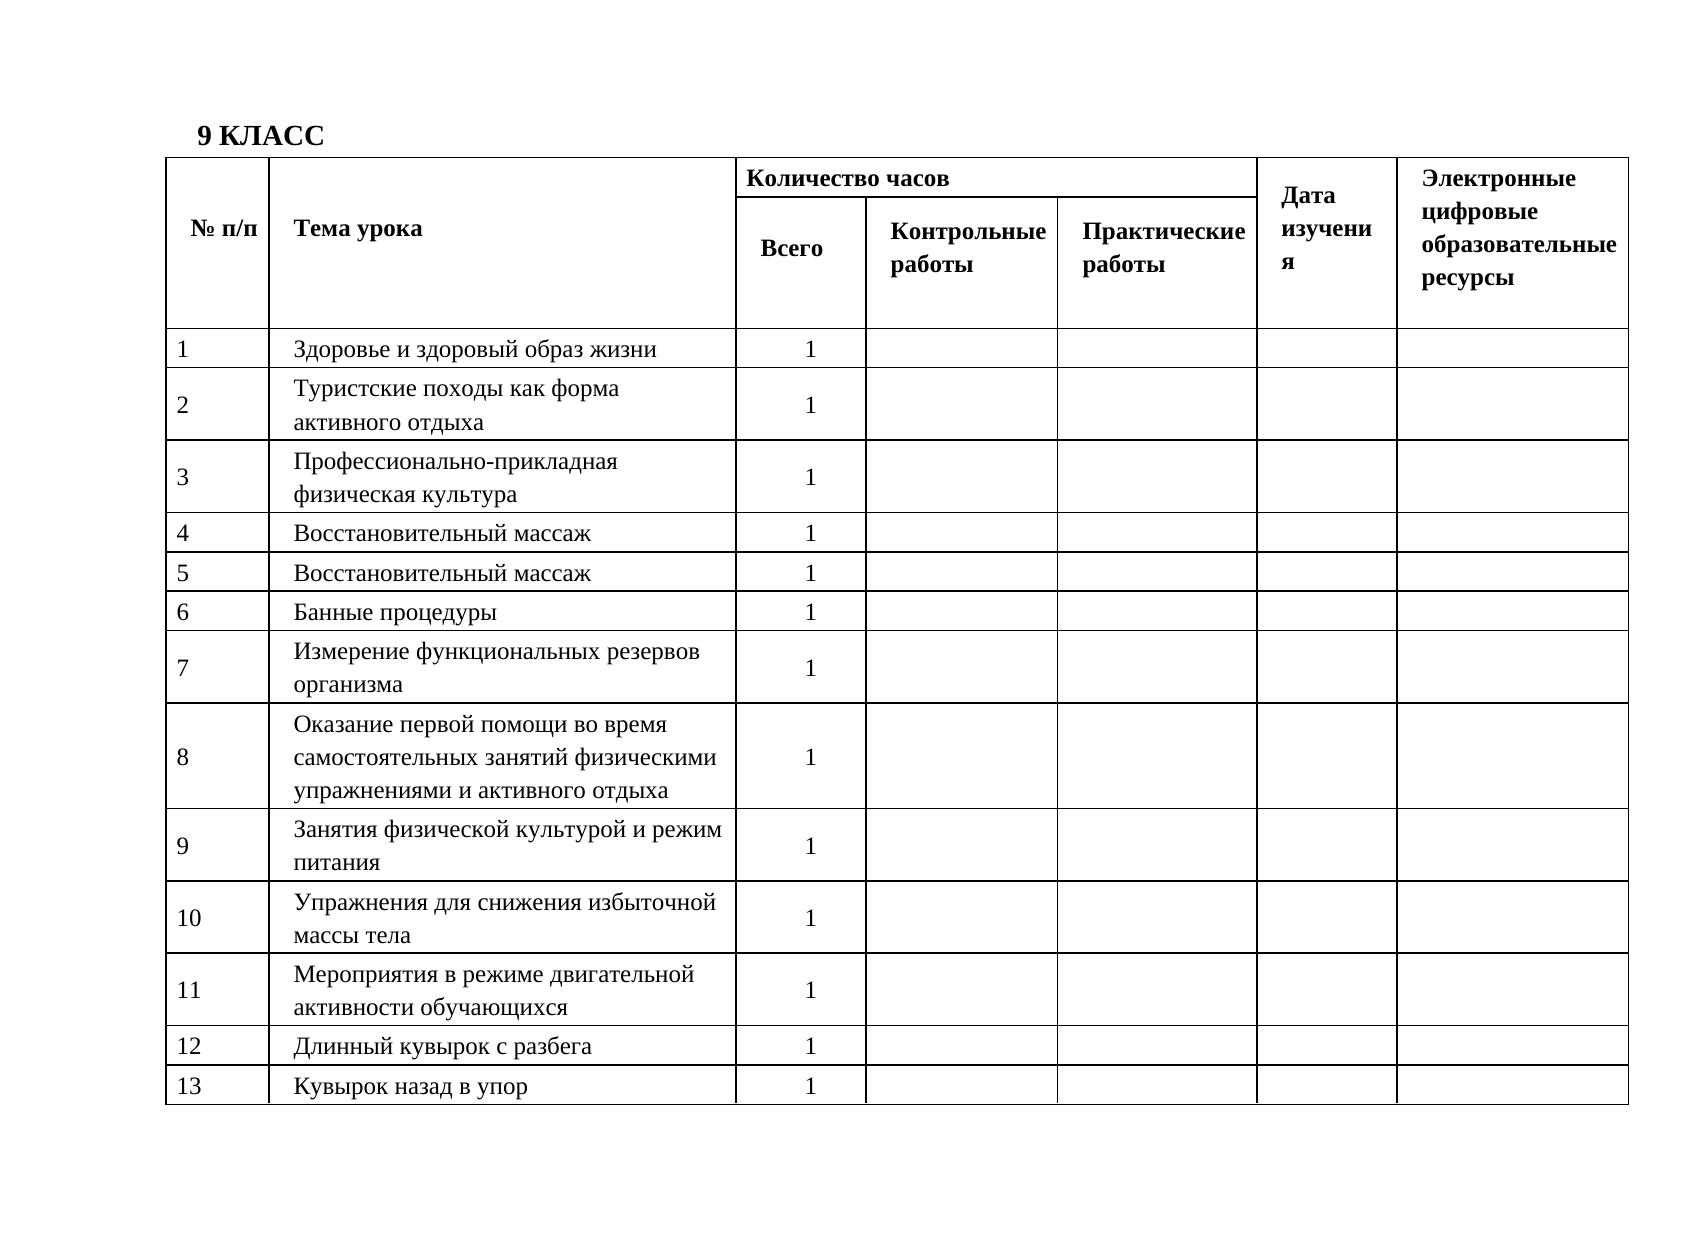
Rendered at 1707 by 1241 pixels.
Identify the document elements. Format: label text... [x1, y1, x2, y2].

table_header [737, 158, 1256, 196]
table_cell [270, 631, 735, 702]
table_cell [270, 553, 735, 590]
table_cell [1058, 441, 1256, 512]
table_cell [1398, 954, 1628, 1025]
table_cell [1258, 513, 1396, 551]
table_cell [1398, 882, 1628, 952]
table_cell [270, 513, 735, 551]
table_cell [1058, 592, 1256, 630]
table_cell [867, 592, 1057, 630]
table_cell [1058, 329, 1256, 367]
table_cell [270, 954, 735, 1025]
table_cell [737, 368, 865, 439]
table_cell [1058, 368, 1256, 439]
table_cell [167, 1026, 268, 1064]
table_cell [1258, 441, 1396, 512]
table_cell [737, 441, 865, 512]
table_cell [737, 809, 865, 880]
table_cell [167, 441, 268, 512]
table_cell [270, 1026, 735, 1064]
text 9 КЛАСС [190, 118, 1618, 152]
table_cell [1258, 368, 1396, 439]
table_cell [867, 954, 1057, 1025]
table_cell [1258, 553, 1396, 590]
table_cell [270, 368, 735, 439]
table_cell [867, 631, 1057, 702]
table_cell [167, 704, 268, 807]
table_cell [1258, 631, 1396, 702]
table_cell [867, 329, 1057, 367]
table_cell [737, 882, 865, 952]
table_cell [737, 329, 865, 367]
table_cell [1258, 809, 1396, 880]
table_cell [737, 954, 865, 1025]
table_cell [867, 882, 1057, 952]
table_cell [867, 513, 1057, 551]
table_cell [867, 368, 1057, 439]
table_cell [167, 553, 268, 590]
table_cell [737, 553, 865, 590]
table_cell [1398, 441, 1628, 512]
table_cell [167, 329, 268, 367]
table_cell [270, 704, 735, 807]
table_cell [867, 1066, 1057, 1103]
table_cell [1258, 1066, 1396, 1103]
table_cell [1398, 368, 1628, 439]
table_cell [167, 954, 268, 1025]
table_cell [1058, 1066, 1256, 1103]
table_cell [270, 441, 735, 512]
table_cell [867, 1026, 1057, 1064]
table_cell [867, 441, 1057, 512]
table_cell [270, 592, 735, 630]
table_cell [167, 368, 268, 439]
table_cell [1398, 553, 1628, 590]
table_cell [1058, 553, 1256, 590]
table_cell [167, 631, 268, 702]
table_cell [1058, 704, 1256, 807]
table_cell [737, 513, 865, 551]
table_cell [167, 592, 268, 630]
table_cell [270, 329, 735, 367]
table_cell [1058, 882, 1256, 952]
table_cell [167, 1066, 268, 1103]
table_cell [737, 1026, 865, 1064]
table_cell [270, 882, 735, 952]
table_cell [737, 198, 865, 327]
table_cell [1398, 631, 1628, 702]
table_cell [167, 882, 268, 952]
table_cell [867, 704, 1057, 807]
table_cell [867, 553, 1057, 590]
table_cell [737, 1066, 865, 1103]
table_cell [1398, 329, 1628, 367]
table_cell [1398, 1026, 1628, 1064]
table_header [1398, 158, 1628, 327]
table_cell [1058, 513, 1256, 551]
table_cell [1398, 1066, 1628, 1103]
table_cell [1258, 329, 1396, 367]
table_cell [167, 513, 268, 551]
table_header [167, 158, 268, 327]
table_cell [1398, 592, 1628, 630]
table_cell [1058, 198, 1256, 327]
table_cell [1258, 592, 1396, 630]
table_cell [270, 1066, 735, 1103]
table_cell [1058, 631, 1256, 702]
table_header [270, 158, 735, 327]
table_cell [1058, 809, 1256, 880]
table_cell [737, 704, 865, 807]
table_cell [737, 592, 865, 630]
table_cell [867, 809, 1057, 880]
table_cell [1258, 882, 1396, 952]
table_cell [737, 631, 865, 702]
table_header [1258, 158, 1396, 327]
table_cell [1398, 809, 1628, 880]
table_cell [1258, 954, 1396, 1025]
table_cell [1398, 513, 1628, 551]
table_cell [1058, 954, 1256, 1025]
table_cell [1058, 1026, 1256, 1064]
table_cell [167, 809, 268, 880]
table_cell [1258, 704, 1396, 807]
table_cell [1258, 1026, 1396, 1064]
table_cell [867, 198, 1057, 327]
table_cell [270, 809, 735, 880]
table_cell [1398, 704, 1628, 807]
